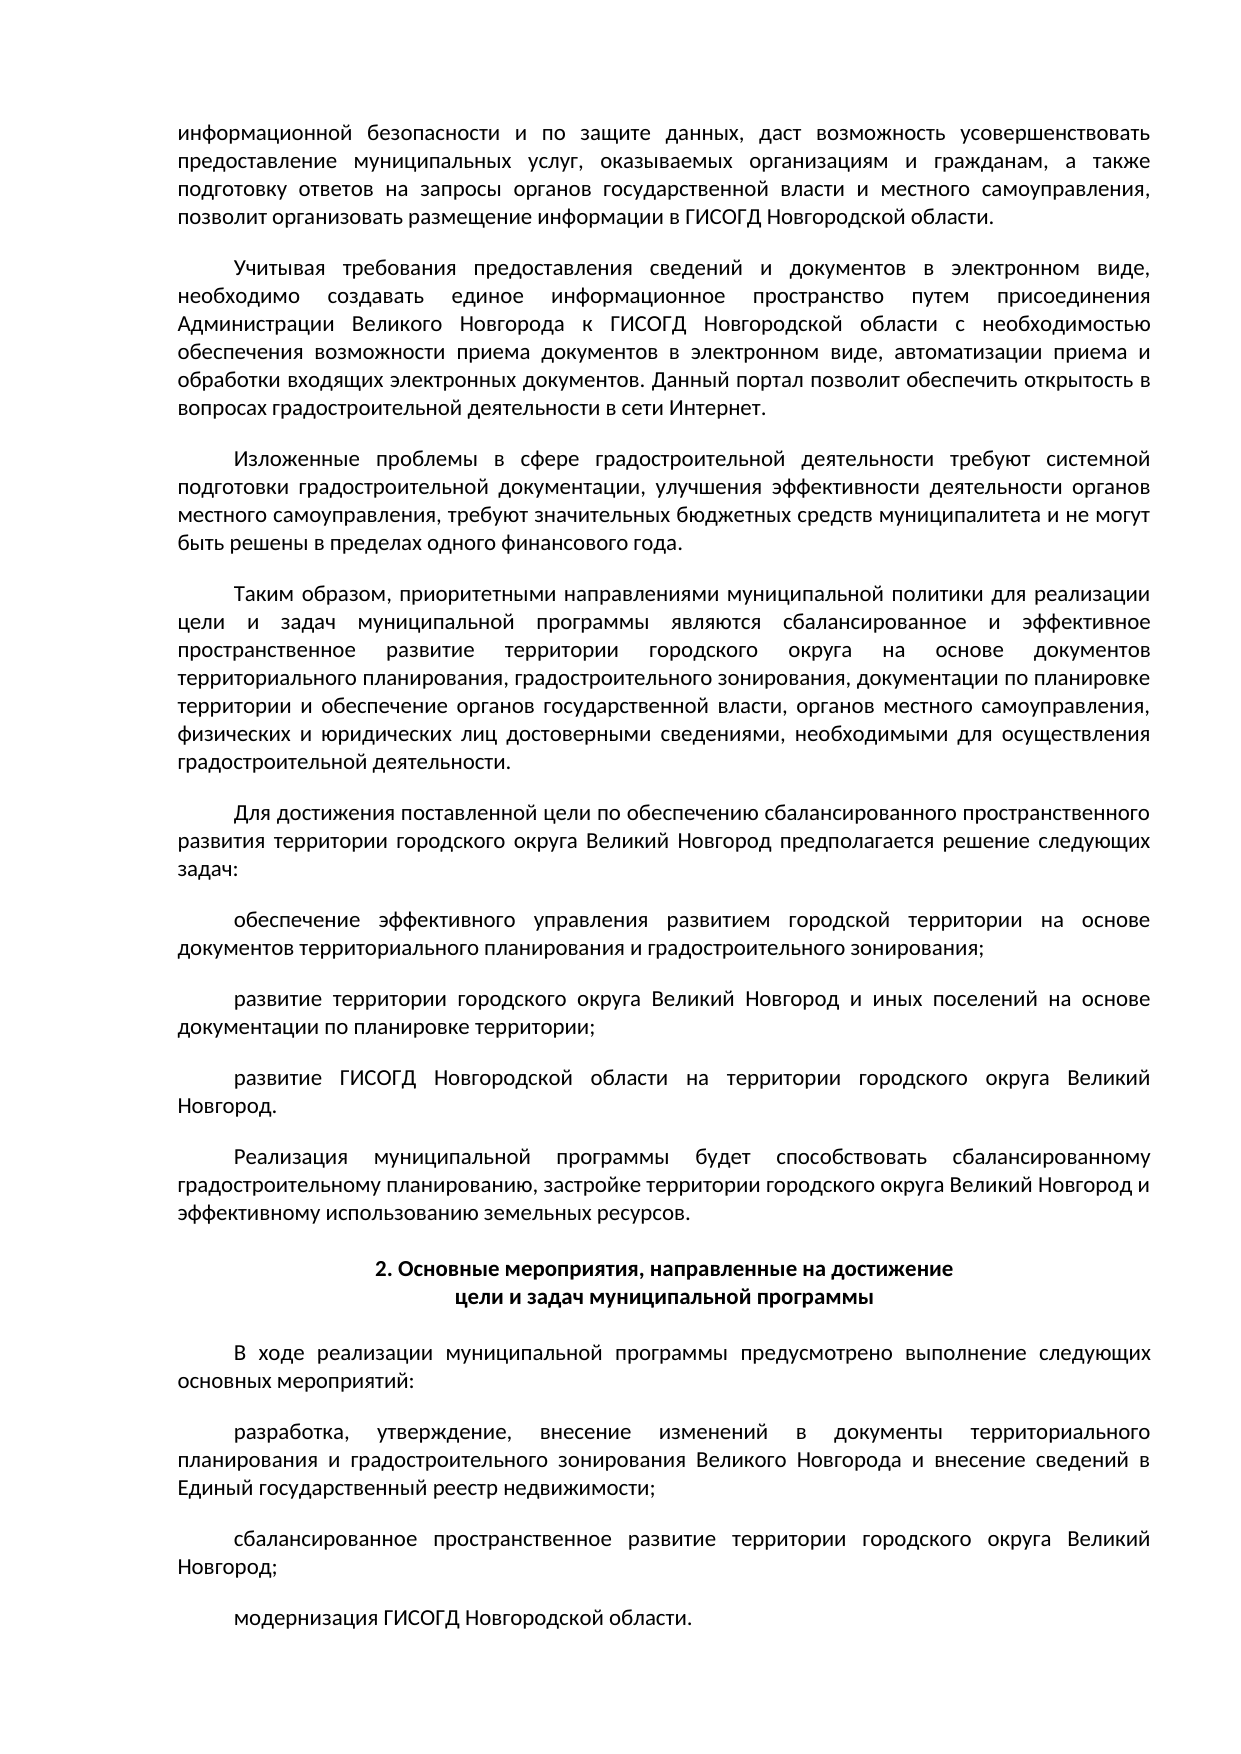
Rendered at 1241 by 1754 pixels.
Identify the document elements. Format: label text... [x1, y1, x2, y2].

text разработка, утверждение, внесение изменений в документы территориального планирования и градостроительного зонирования Великого Новгорода и внесение сведений в Единый государственный реестр недвижимости; [177, 1417, 1152, 1501]
text модернизация ГИСОГД Новгородской области. [177, 1603, 1152, 1631]
text В ходе реализации муниципальной программы предусмотрено выполнение следующих основных мероприятий: [177, 1338, 1152, 1394]
text сбалансированное пространственное развитие территории городского округа Великий Новгород; [177, 1524, 1152, 1580]
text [177, 118, 1152, 230]
text Изложенные проблемы в сфере градостроительной деятельности требуют системной подготовки градостроительной документации, улучшения эффективности деятельности органов местного самоуправления, требуют значительных бюджетных средств муниципалитета и не могут быть решены в пределах одного финансового года. [177, 444, 1152, 556]
text Таким образом, приоритетными направлениями муниципальной политики для реализации цели и задач муниципальной программы являются сбалансированное и эффективное пространственное развитие территории городского округа на основе документов территориального планирования, градостроительного зонирования, документации по планировке территории и обеспечение органов государственной власти, органов местного самоуправления, физических и юридических лиц достоверными сведениями, необходимыми для осуществления градостроительной деятельности. [177, 579, 1152, 775]
text развитие территории городского округа Великий Новгород и иных поселений на основе документации по планировке территории; [177, 984, 1152, 1040]
text Учитывая требования предоставления сведений и документов в электронном виде, необходимо создавать единое информационное пространство путем присоединения Администрации Великого Новгорода к ГИСОГД Новгородской области с необходимостью обеспечения возможности приема документов в электронном виде, автоматизации приема и обработки входящих электронных документов. Данный портал позволит обеспечить открытость в вопросах градостроительной деятельности в сети Интернет. [177, 253, 1152, 421]
title 2. Основные мероприятия, направленные на достижение [177, 1254, 1152, 1282]
title цели и задач муниципальной программы [177, 1282, 1152, 1310]
text Реализация муниципальной программы будет способствовать сбалансированному градостроительному планированию, застройке территории городского округа Великий Новгород и эффективному использованию земельных ресурсов. [177, 1142, 1152, 1226]
text обеспечение эффективного управления развитием городской территории на основе документов территориального планирования и градостроительного зонирования; [177, 905, 1152, 961]
text развитие ГИСОГД Новгородской области на территории городского округа Великий Новгород. [177, 1063, 1152, 1119]
text Для достижения поставленной цели по обеспечению сбалансированного пространственного развития территории городского округа Великий Новгород предполагается решение следующих задач: [177, 798, 1152, 882]
